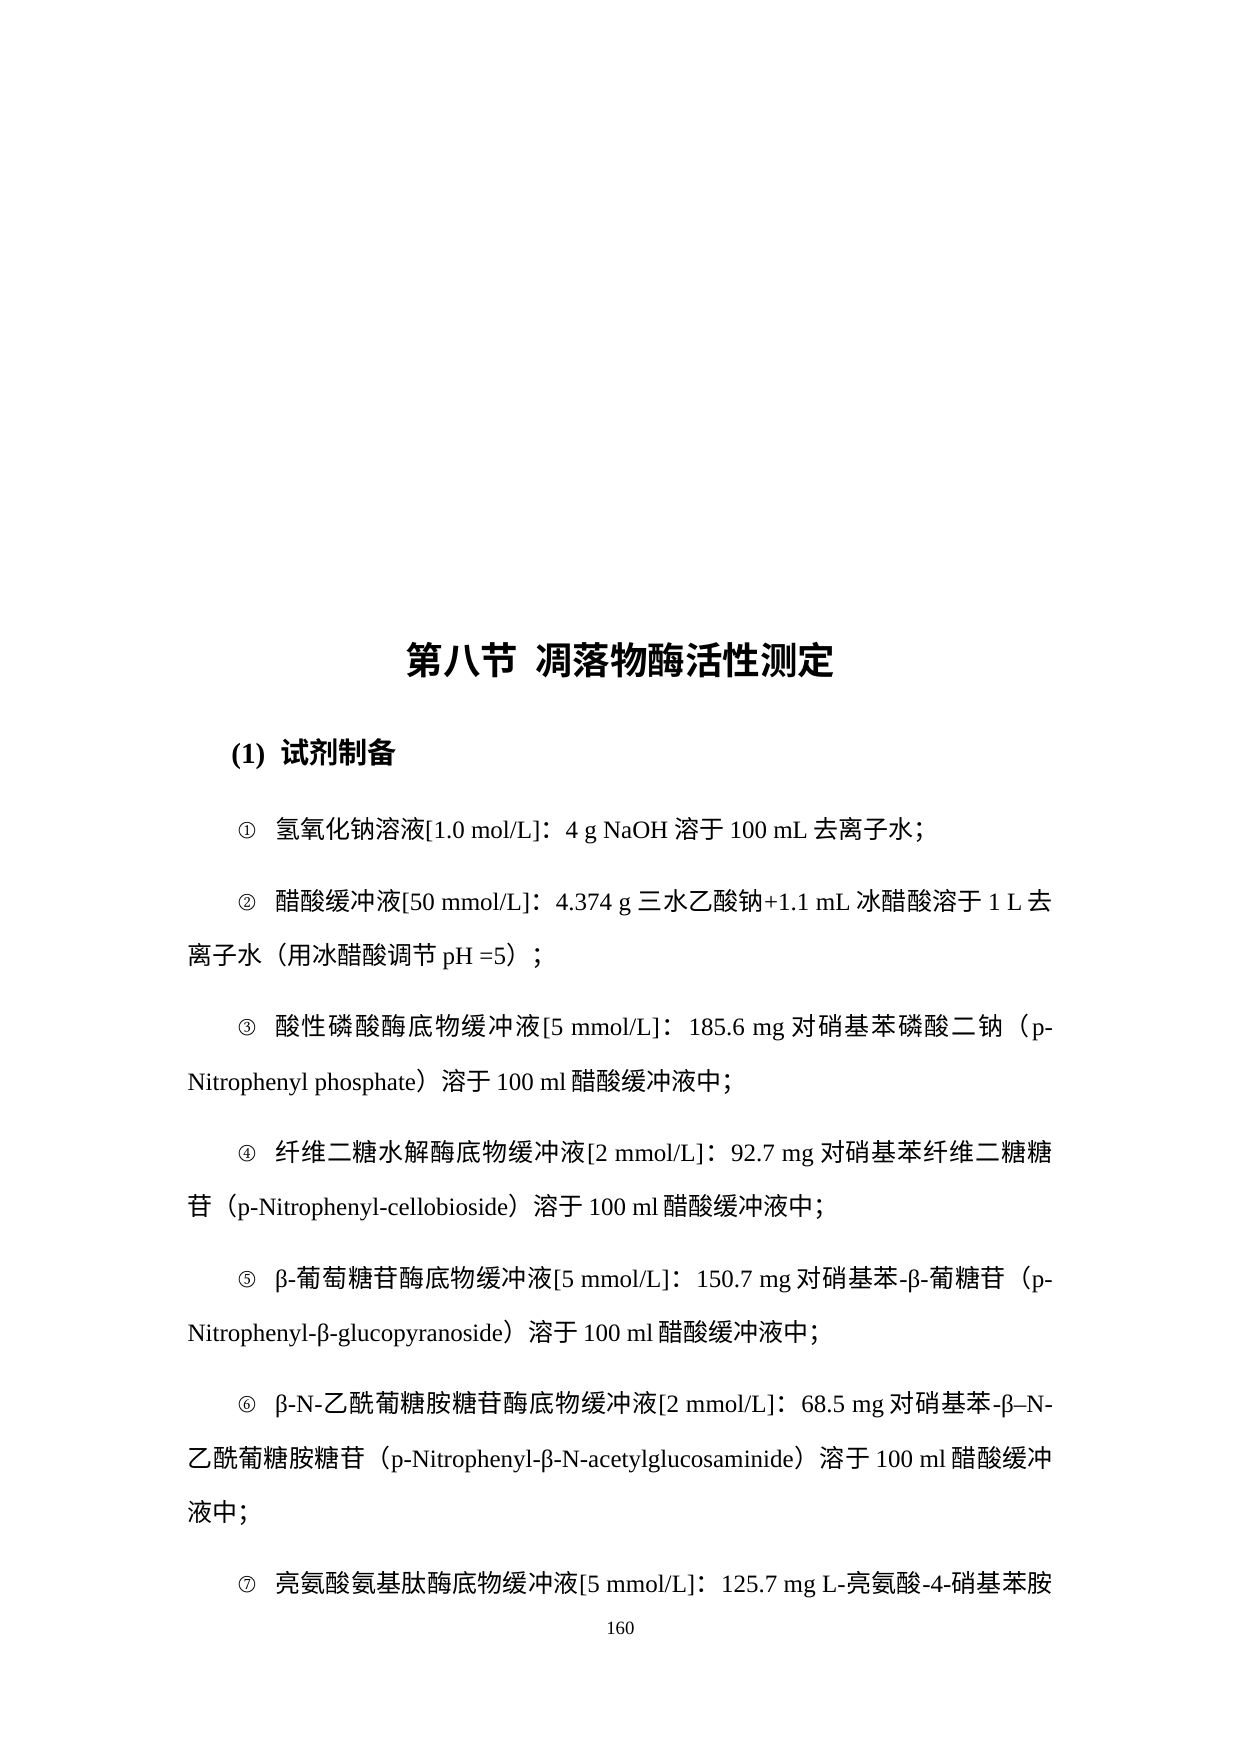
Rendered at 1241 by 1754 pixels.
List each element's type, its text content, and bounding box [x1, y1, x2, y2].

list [187, 1564, 1053, 1600]
subtitle 第八节 凋落物酶活性测定 [187, 631, 1053, 685]
list 氢氧化钠溶液[1.0 mol/L]：4 g NaOH 溶于100 mL去离子水； [187, 809, 1053, 846]
list β-葡萄糖苷酶底物缓冲液[5 mmol/L]：150.7 mg对硝基苯-β-葡糖苷（p-Nitrophenyl-β-glucopyranoside）溶于100 ml醋酸缓冲液中； [187, 1258, 1053, 1349]
list 醋酸缓冲液[50 mmol/L]：4.374 g 三水乙酸钠+1.1 mL 冰醋酸溶于1 L去离子水（用冰醋酸调节pH =5）； [187, 881, 1053, 972]
list 酸性磷酸酶底物缓冲液[5 mmol/L]：185.6 mg对硝基苯磷酸二钠（p-Nitrophenyl phosphate）溶于100 ml醋酸缓冲液中； [187, 1007, 1053, 1097]
list β-N-乙酰葡糖胺糖苷酶底物缓冲液[2 mmol/L]：68.5 mg对硝基苯-β–N-乙酰葡糖胺糖苷（p-Nitrophenyl-β-N-acetylglucosaminide）溶于100 ml醋酸缓冲液中； [187, 1384, 1053, 1529]
list 纤维二糖水解酶底物缓冲液[2 mmol/L]：92.7 mg对硝基苯纤维二糖糖苷（p-Nitrophenyl-cellobioside）溶于100 ml醋酸缓冲液中； [187, 1132, 1053, 1223]
text (1) 试剂制备 [187, 729, 1053, 771]
